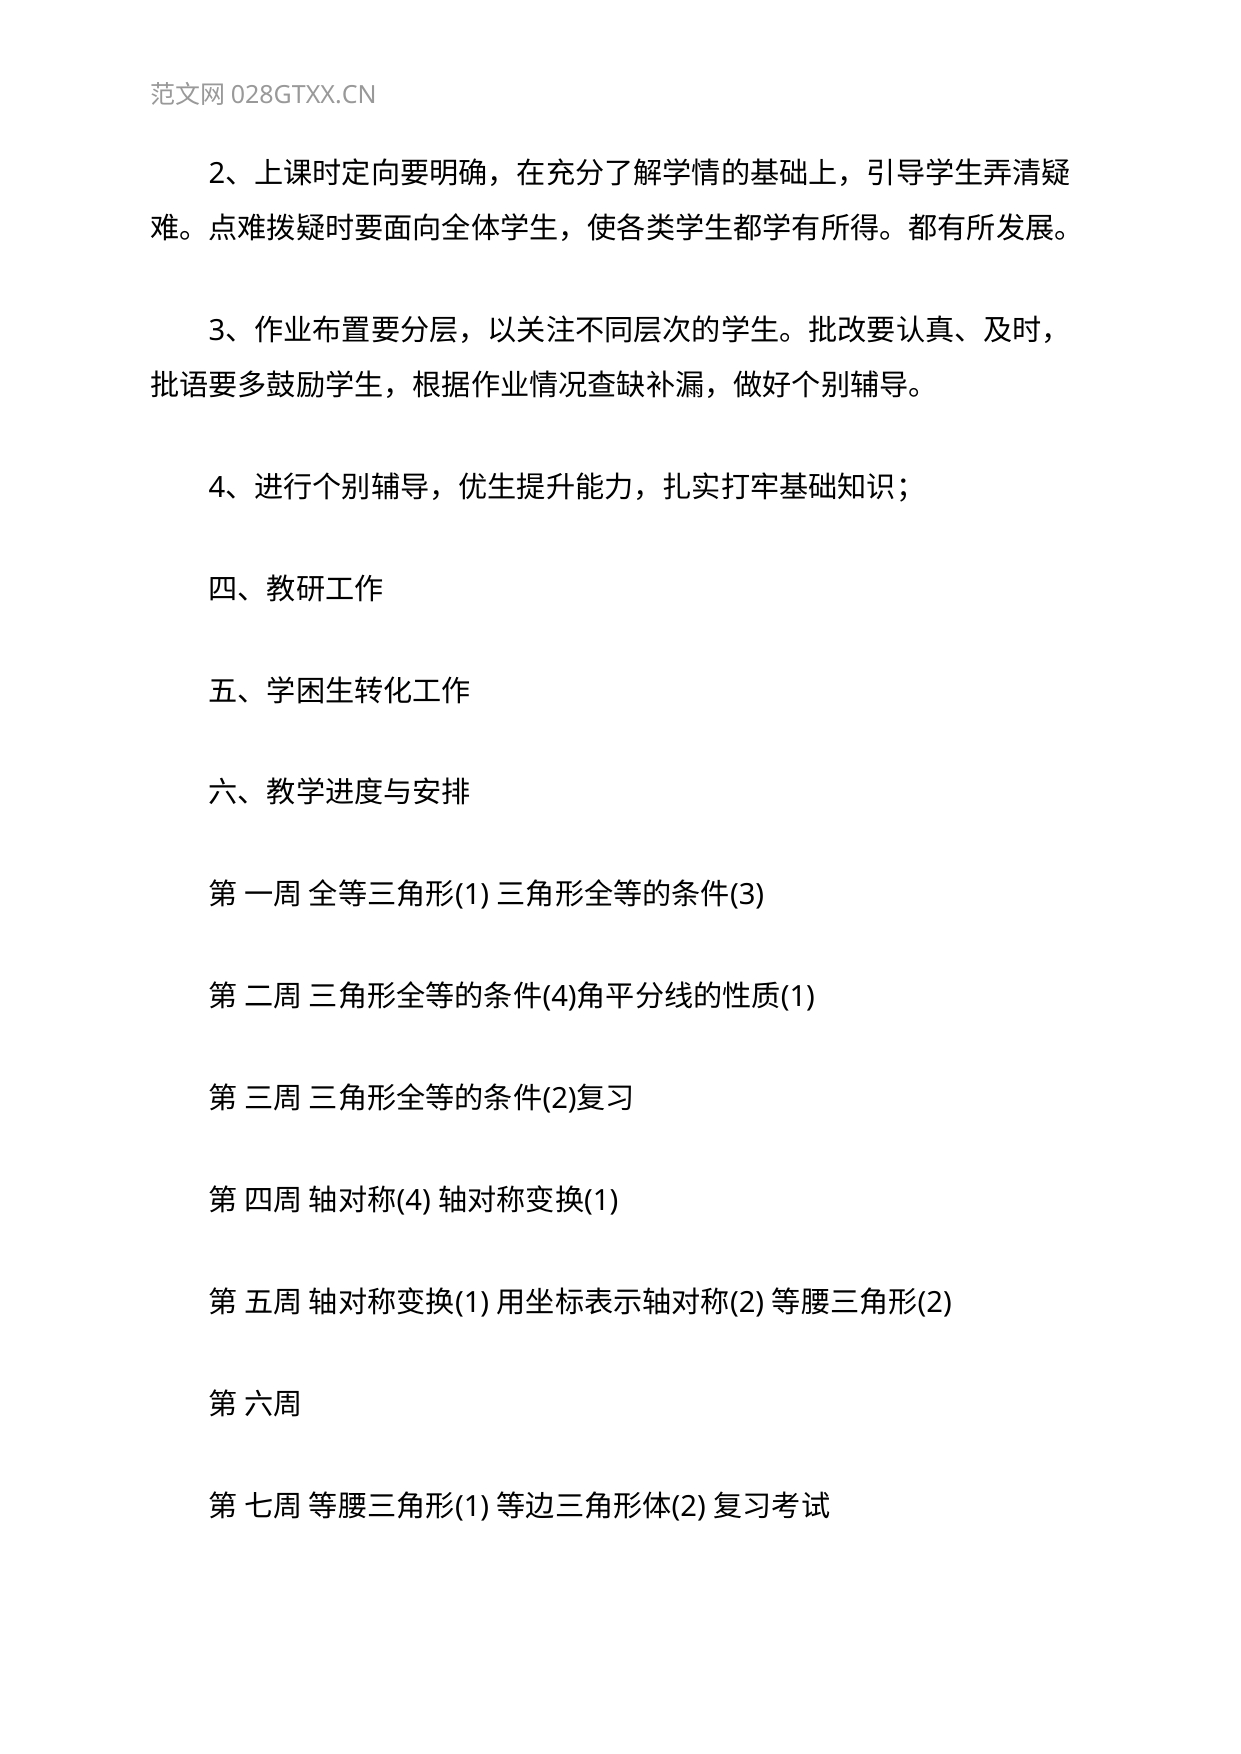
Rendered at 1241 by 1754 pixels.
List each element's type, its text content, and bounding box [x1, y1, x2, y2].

text 第 二周 三角形全等的条件(4)角平分线的性质(1) [150, 973, 1090, 1015]
text 第 四周 轴对称(4) 轴对称变换(1) [150, 1177, 1090, 1219]
text 第 六周 [150, 1381, 1090, 1423]
text 3、作业布置要分层，以关注不同层次的学生。批改要认真、及时，批语要多鼓励学生，根据作业情况查缺补漏，做好个别辅导。 [150, 307, 1090, 404]
text 第 三周 三角形全等的条件(2)复习 [150, 1075, 1090, 1117]
text 第 一周 全等三角形(1) 三角形全等的条件(3) [150, 871, 1090, 913]
text 第 七周 等腰三角形(1) 等边三角形体(2) 复习考试 [150, 1482, 1090, 1525]
text 4、进行个别辅导，优生提升能力，扎实打牢基础知识； [150, 463, 1090, 506]
text 2、上课时定向要明确，在充分了解学情的基础上，引导学生弄清疑难。点难拨疑时要面向全体学生，使各类学生都学有所得。都有所发展。 [150, 150, 1090, 247]
text 五、学困生转化工作 [150, 667, 1090, 709]
text 第 五周 轴对称变换(1) 用坐标表示轴对称(2) 等腰三角形(2) [150, 1279, 1090, 1321]
text 六、教学进度与安排 [150, 769, 1090, 811]
text 四、教研工作 [150, 566, 1090, 608]
